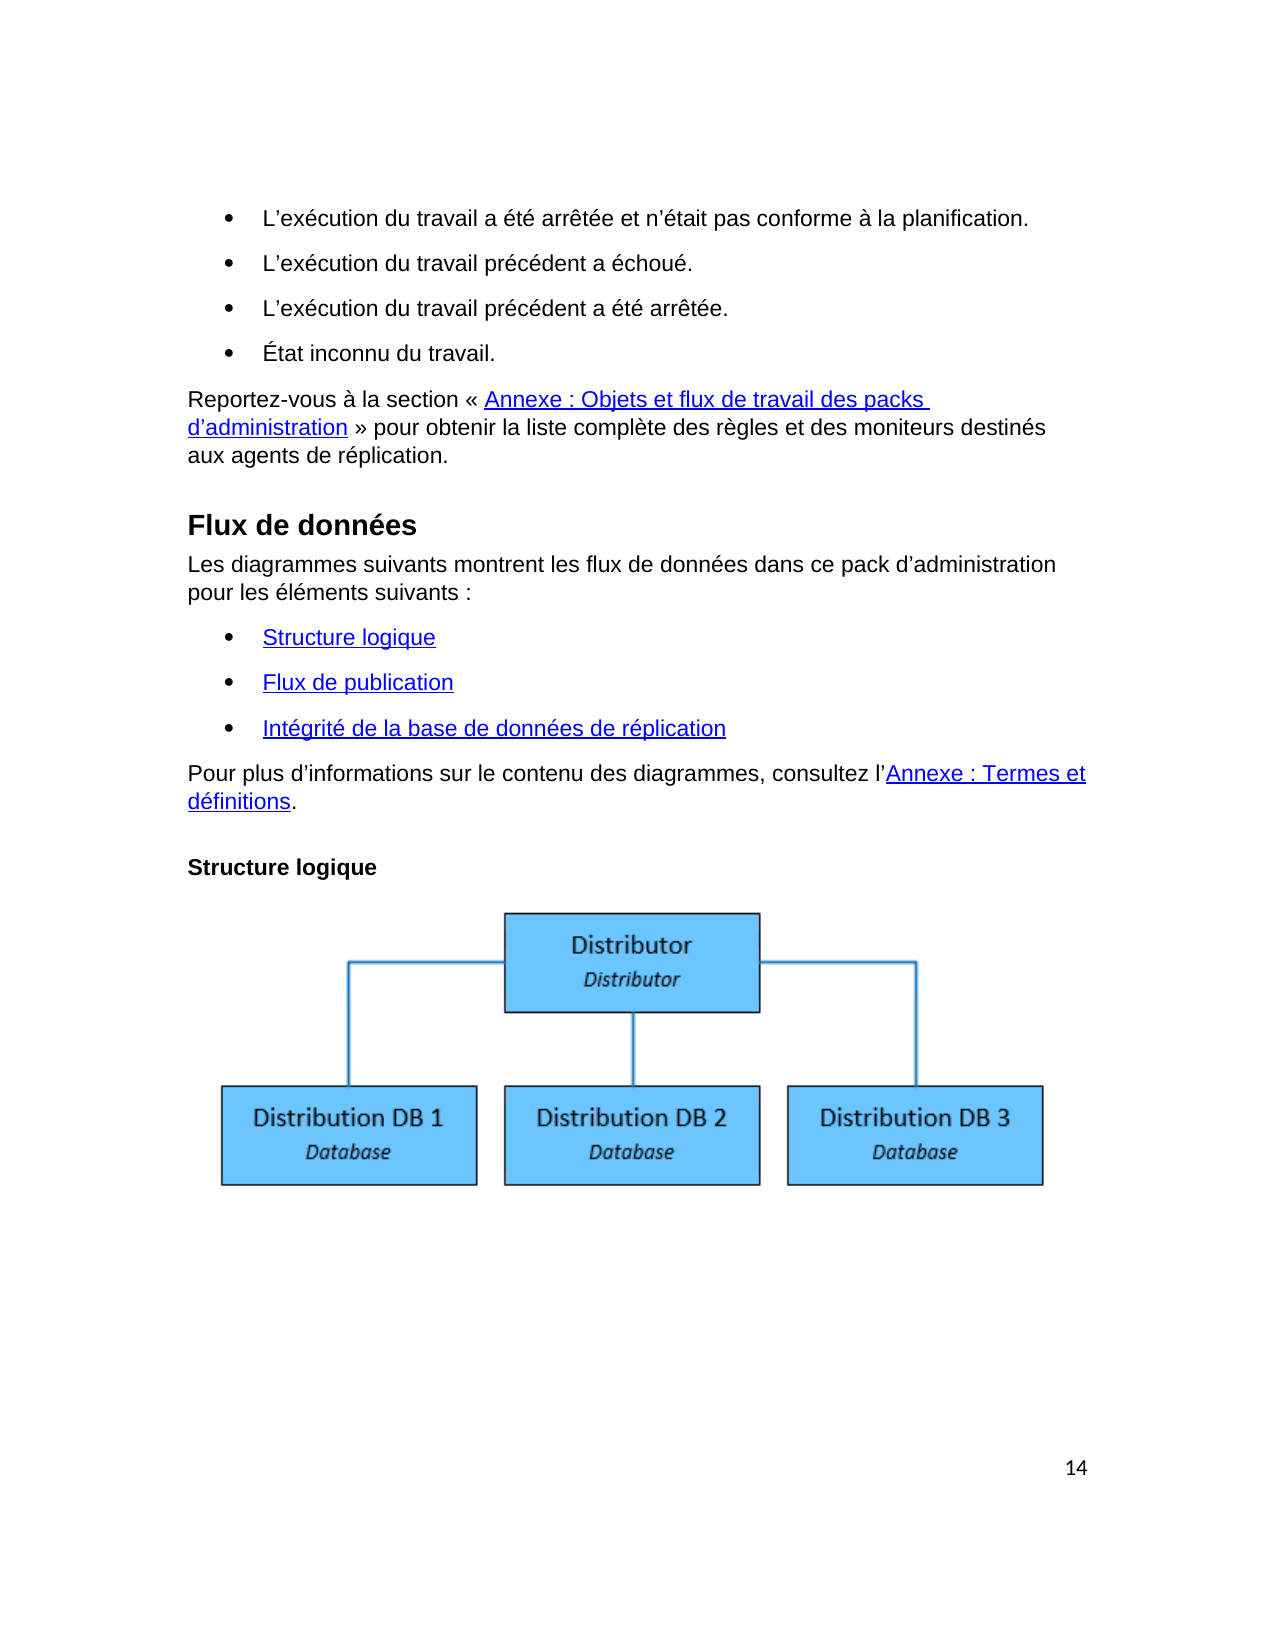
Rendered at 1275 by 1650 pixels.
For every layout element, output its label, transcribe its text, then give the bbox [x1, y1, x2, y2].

text Pour plus d’informations sur le contenu des diagrammes, consultez l’Annexe : Termes et définitions. [187, 759, 1087, 814]
text Les diagrammes suivants montrent les flux de données dans ce pack d’administration pour les éléments suivants : [187, 551, 1087, 606]
subtitle Structure logique [187, 854, 1087, 880]
text Reportez-vous à la section « Annexe : Objets et flux de travail des packs d’administration » pour obtenir la liste complète des règles et des moniteurs destinés aux agents de réplication. [187, 386, 1087, 469]
list Structure logique [225, 624, 1087, 651]
list Flux de publication [225, 669, 1087, 696]
subtitle Flux de données [187, 508, 1087, 542]
list État inconnu du travail. [225, 340, 1087, 367]
list Intégrité de la base de données de réplication [225, 714, 1087, 741]
list L’exécution du travail a été arrêtée et n’était pas conforme à la planification. [225, 205, 1087, 231]
picture [187, 888, 1072, 1197]
list L’exécution du travail précédent a échoué. [225, 250, 1087, 277]
list L’exécution du travail précédent a été arrêtée. [225, 295, 1087, 322]
